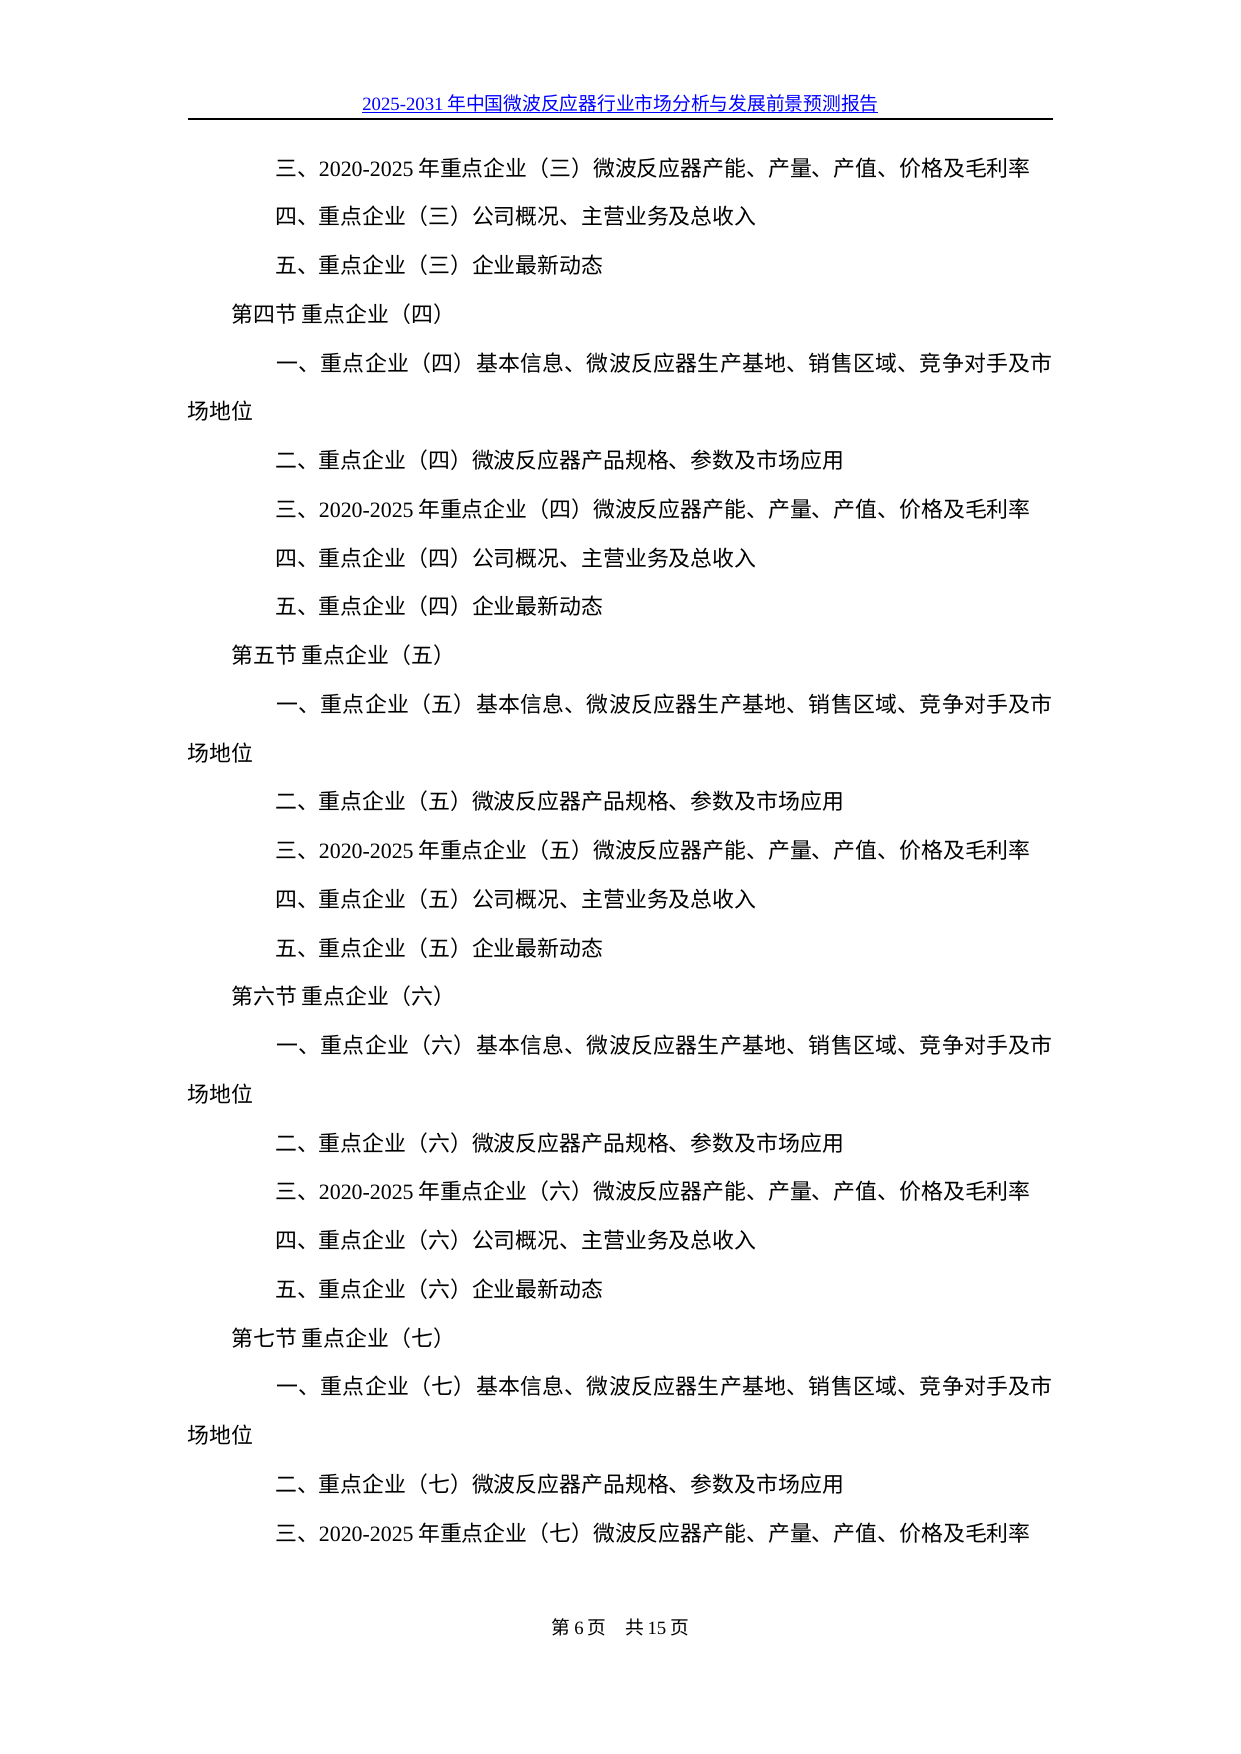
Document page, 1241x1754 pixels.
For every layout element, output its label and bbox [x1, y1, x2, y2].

text [187, 150, 1053, 1548]
